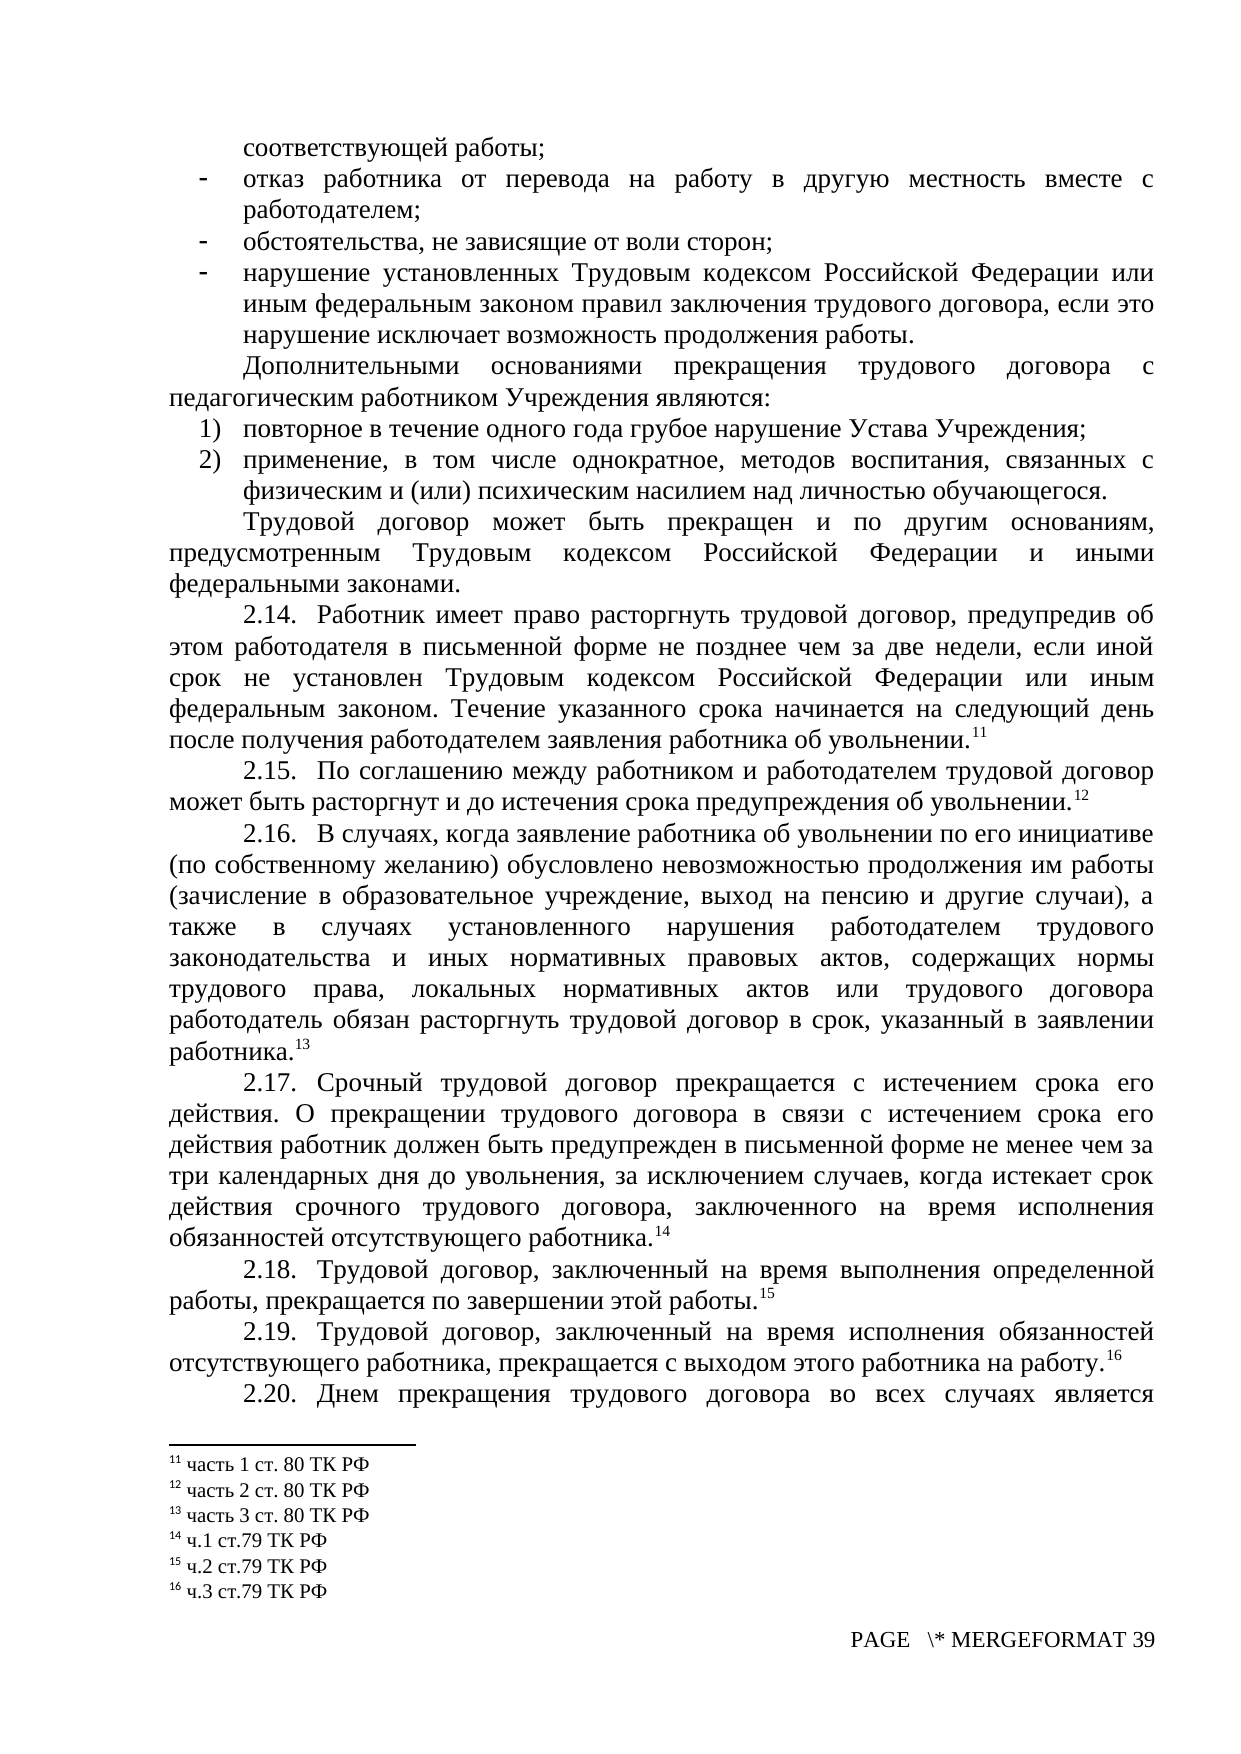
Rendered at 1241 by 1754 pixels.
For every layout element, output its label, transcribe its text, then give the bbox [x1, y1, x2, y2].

list По соглашению между работником и работодателем трудовой договор может быть расторгнут и до истечения срока предупреждения об увольнении. [169, 754, 1155, 817]
list Трудовой договор, заключенный на время исполнения обязанностей отсутствующего работника, прекращается с выходом этого работника на работу. [169, 1315, 1155, 1377]
list Работник имеет право расторгнуть трудовой договор, предупредив об этом работодателя в письменной форме не позднее чем за две недели, если иной срок не установлен Трудовым кодексом Российской Федерации или иным федеральным законом. Течение указанного срока начинается на следующий день после получения работодателем заявления работника об увольнении. [169, 599, 1155, 754]
list нарушение установленных Трудовым кодексом Российской Федерации или иным федеральным законом правил заключения трудового договора, если это нарушение исключает возможность продолжения работы. [198, 256, 1155, 349]
list Срочный трудовой договор прекращается с истечением срока его действия. О прекращении трудового договора в связи с истечением срока его действия работник должен быть предупрежден в письменной форме не менее чем за три календарных дня до увольнения, за исключением случаев, когда истекает срок действия срочного трудового договора, заключенного на время исполнения обязанностей отсутствующего работника. [169, 1066, 1155, 1253]
list Трудовой договор, заключенный на время выполнения определенной работы, прекращается по завершении этой работы. [169, 1253, 1155, 1315]
list применение, в том числе однократное, методов воспитания, связанных с физическим и (или) психическим насилием над личностью обучающегося. [198, 443, 1155, 505]
list обстоятельства, не зависящие от воли сторон; [198, 225, 1155, 256]
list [198, 131, 1155, 162]
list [169, 1377, 1155, 1408]
text Трудовой договор может быть прекращен и по другим основаниям, предусмотренным Трудовым кодексом Российской Федерации и иными федеральными законами. [169, 505, 1155, 599]
list повторное в течение одного года грубое нарушение Устава Учреждения; [198, 412, 1155, 443]
list отказ работника от перевода на работу в другую местность вместе с работодателем; [198, 162, 1155, 225]
list В случаях, когда заявление работника об увольнении по его инициативе (по собственному желанию) обусловлено невозможностью продолжения им работы (зачисление в образовательное учреждение, выход на пенсию и другие случаи), а также в случаях установленного нарушения работодателем трудового законодательства и иных нормативных правовых актов, содержащих нормы трудового права, локальных нормативных актов или трудового договора работодатель обязан расторгнуть трудовой договор в срок, указанный в заявлении работника. [169, 817, 1155, 1066]
text Дополнительными основаниями прекращения трудового договора с педагогическим работником Учреждения являются: [169, 349, 1155, 412]
